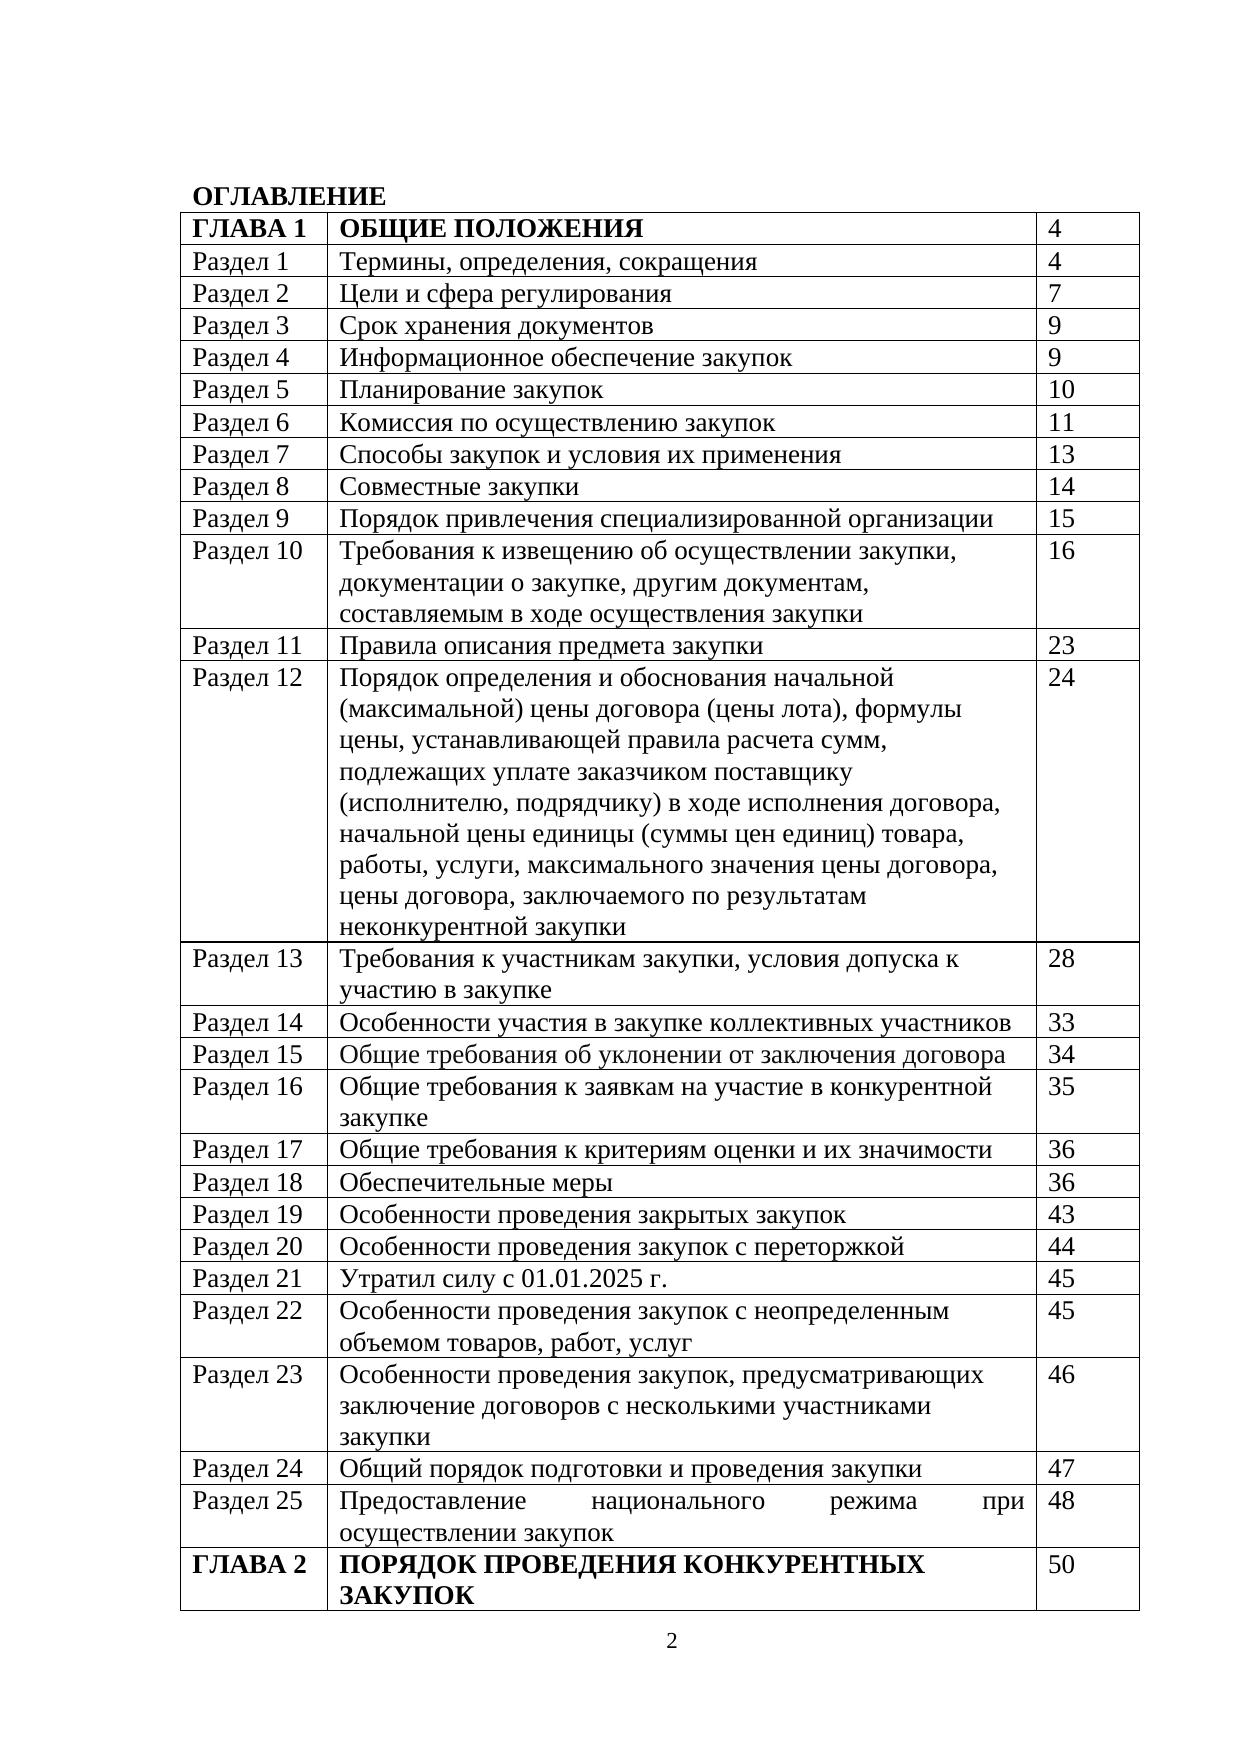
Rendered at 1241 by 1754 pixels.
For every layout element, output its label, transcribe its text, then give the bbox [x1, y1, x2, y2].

table_cell 15 [1037, 502, 1139, 533]
text ОГЛАВЛЕНИЕ [192, 180, 1152, 212]
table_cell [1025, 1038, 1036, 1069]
table_cell Раздел 10 [181, 535, 327, 628]
table_cell Раздел 17 [181, 1134, 327, 1165]
table_cell Раздел 15 [181, 1038, 327, 1069]
table_cell Раздел 6 [181, 406, 327, 437]
table_cell Раздел 14 [181, 1006, 327, 1037]
table_cell Раздел 20 [181, 1230, 327, 1261]
table_cell Раздел 13 [181, 943, 327, 1005]
table_cell Раздел 8 [181, 470, 327, 501]
table_cell Раздел 4 [181, 341, 327, 372]
table_cell 9 [1037, 341, 1139, 372]
table_cell 44 [1037, 1230, 1139, 1261]
table_cell 23 [1037, 629, 1139, 660]
table_cell Раздел 16 [181, 1070, 327, 1132]
table_cell Обеспечительные меры [328, 1166, 1036, 1197]
table_cell 14 [1037, 470, 1139, 501]
table_cell Требования к участникам закупки, условия допуска к участию в закупке [328, 943, 1036, 1005]
table_cell Комиссия по осуществлению закупок [328, 406, 1036, 437]
table_cell Раздел 25 [181, 1485, 327, 1547]
table_cell Правила описания предмета закупки [328, 629, 1036, 660]
table_cell Особенности участия в закупке коллективных участников [328, 1006, 1036, 1037]
table_cell 47 [1037, 1452, 1139, 1483]
table_cell Раздел 19 [181, 1198, 327, 1229]
table_cell Способы закупок и условия их применения [328, 438, 1036, 469]
table_cell Информационное обеспечение закупок [328, 341, 1036, 372]
table_cell 13 [1037, 438, 1139, 469]
table_cell Раздел 11 [181, 629, 327, 660]
table_cell Общие требования к критериям оценки и их значимости [328, 1134, 1036, 1165]
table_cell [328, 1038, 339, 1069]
table_cell Особенности проведения закупок с неопределенным объемом товаров, работ, услуг [328, 1295, 1036, 1357]
table_cell ГЛАВА 2 [181, 1548, 327, 1610]
table_cell Общие требования к заявкам на участие в конкурентной закупке [328, 1070, 1036, 1132]
table_cell ПОРЯДОК ПРОВЕДЕНИЯ КОНКУРЕНТНЫХ ЗАКУПОК [328, 1548, 1036, 1610]
table_cell Раздел 2 [181, 277, 327, 308]
table_cell Раздел 23 [181, 1358, 327, 1451]
table_cell Термины, определения, сокращения [328, 245, 1036, 276]
table_cell 33 [1037, 1006, 1139, 1037]
table_cell Порядок определения и обоснования начальной (максимальной) цены договора (цены лота), формулы цены, устанавливающей правила расчета сумм, подлежащих уплате заказчиком поставщику (исполнителю, подрядчику) в ходе исполнения договора, начальной цены единицы (суммы цен единиц) товара, работы, услуги, максимального значения цены договора, цены договора, заключаемого по результатам неконкурентной закупки [328, 661, 1036, 941]
table_cell Особенности проведения закупок с переторжкой [328, 1230, 1036, 1261]
table_header ОБЩИЕ ПОЛОЖЕНИЯ [328, 213, 1036, 244]
table_cell Раздел 22 [181, 1295, 327, 1357]
table_cell Раздел 21 [181, 1262, 327, 1293]
table_cell Планирование закупок [328, 374, 1036, 405]
table_cell 43 [1037, 1198, 1139, 1229]
table_cell 4 [1037, 245, 1139, 276]
table_cell 11 [1037, 406, 1139, 437]
table_cell 35 [1037, 1070, 1139, 1132]
table_cell 36 [1037, 1166, 1139, 1197]
table_cell Общий порядок подготовки и проведения закупки [328, 1452, 1036, 1483]
table_cell 16 [1037, 535, 1139, 628]
table_cell Раздел 24 [181, 1452, 327, 1483]
table_cell Раздел 18 [181, 1166, 327, 1197]
table_cell Требования к извещению об осуществлении закупки, документации о закупке, другим документам, составляемым в ходе осуществления закупки [328, 535, 1036, 628]
table_cell 9 [1037, 309, 1139, 340]
table_cell Предоставление национального режима при осуществлении закупок [328, 1485, 1036, 1547]
table_cell 10 [1037, 374, 1139, 405]
table_cell Раздел 12 [181, 661, 327, 941]
table_cell 48 [1037, 1485, 1139, 1547]
table_cell Цели и сфера регулирования [328, 277, 1036, 308]
table_cell 36 [1037, 1134, 1139, 1165]
table_cell 28 [1037, 943, 1139, 1005]
table_cell 34 [1037, 1038, 1139, 1069]
table_header 4 [1037, 213, 1139, 244]
table_cell Особенности проведения закупок, предусматривающих заключение договоров с несколькими участниками закупки [328, 1358, 1036, 1451]
table_cell Порядок привлечения специализированной организации [328, 502, 1036, 533]
table_cell Раздел 5 [181, 374, 327, 405]
table_cell Раздел 1 [181, 245, 327, 276]
table_cell 24 [1037, 661, 1139, 941]
table_cell 46 [1037, 1358, 1139, 1451]
table_cell 50 [1037, 1548, 1139, 1610]
table_cell 45 [1037, 1295, 1139, 1357]
table_cell Раздел 3 [181, 309, 327, 340]
table_cell 7 [1037, 277, 1139, 308]
table_cell Раздел 7 [181, 438, 327, 469]
table_cell Особенности проведения закрытых закупок [328, 1198, 1036, 1229]
table_cell Утратил силу с 01.01.2025 г. [328, 1262, 1036, 1293]
table_header ГЛАВА 1 [181, 213, 327, 244]
table_cell Совместные закупки [328, 470, 1036, 501]
table_cell Срок хранения документов [328, 309, 1036, 340]
table_cell 45 [1037, 1262, 1139, 1293]
table_cell Раздел 9 [181, 502, 327, 533]
